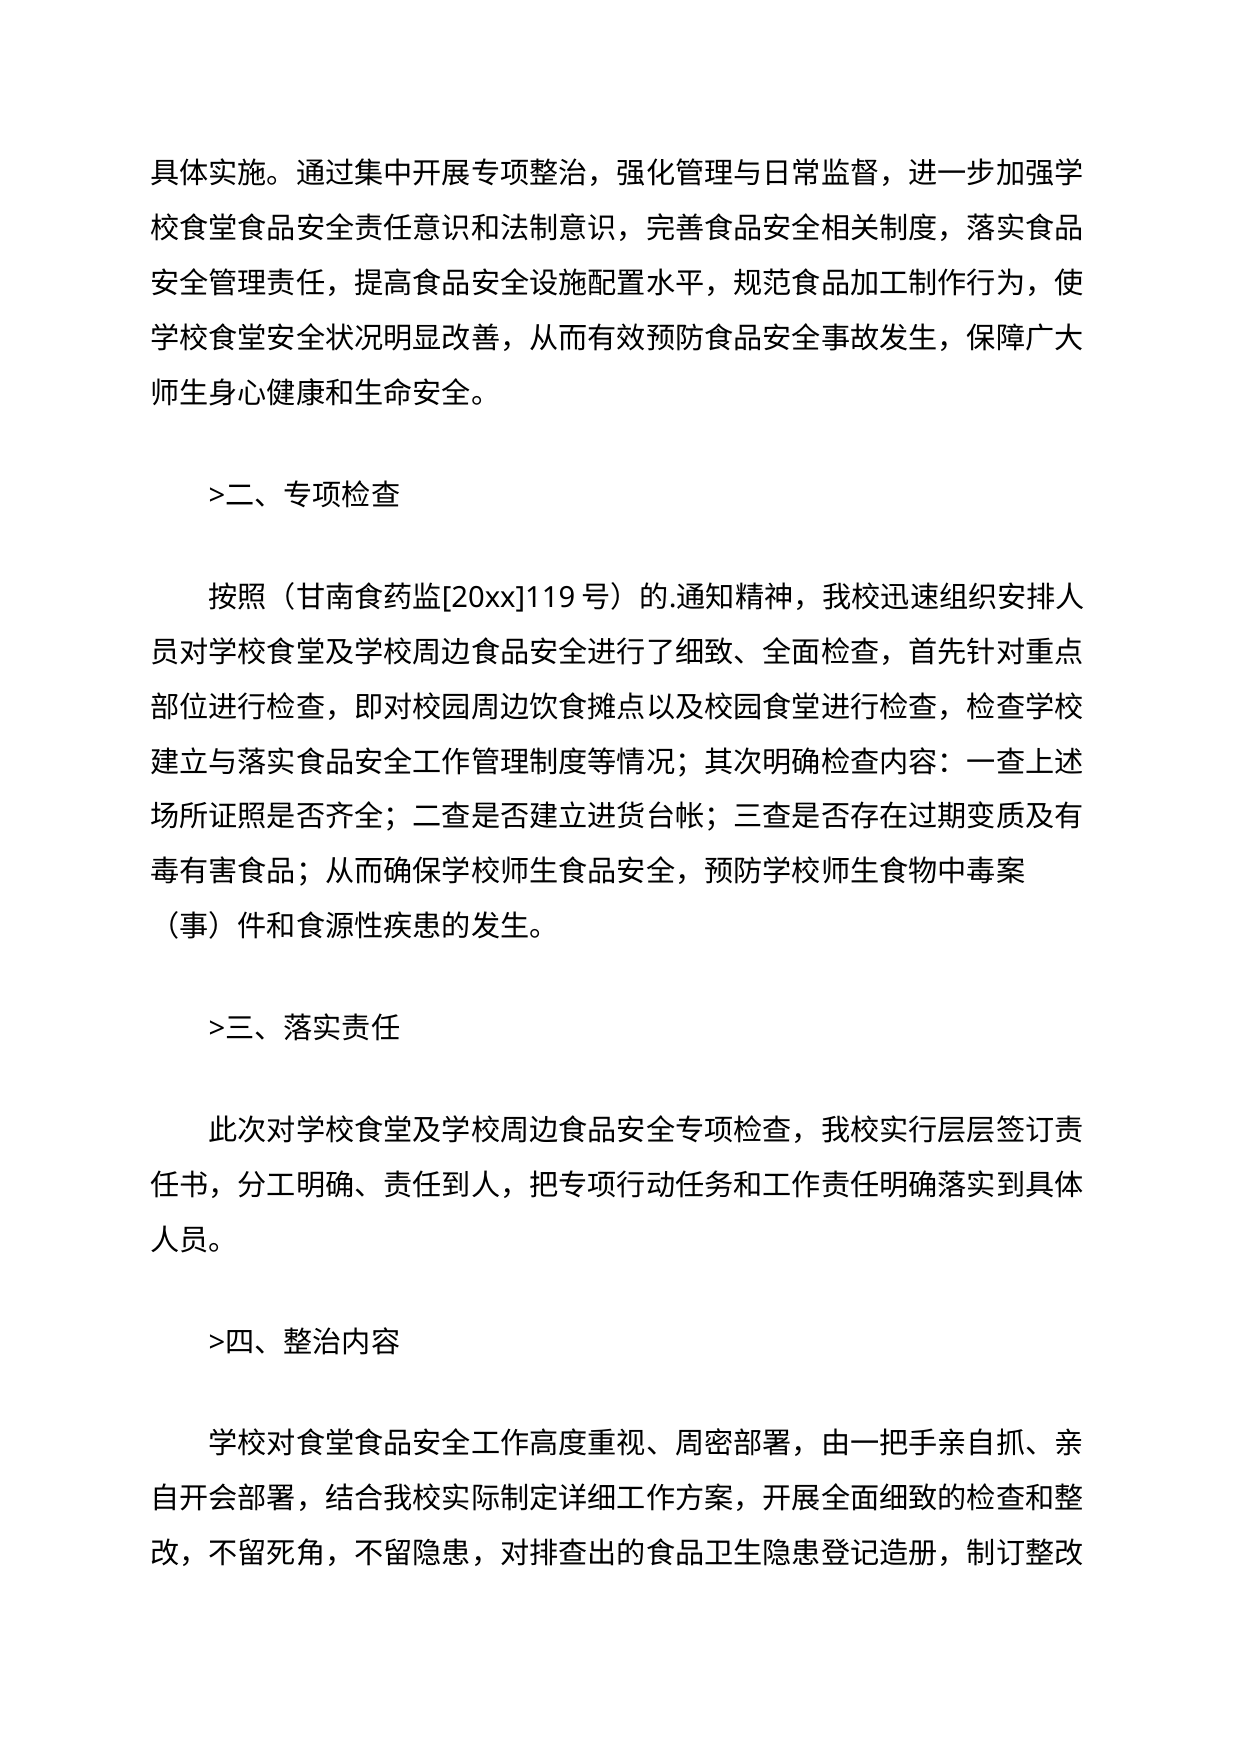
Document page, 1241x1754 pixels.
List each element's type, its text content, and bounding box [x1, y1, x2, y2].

text >二、专项检查 [150, 471, 1090, 514]
text 按照（甘南食药监[20xx]119号）的.通知精神，我校迅速组织安排人员对学校食堂及学校周边食品安全进行了细致、全面检查，首先针对重点部位进行检查，即对校园周边饮食摊点以及校园食堂进行检查，检查学校建立与落实食品安全工作管理制度等情况；其次明确检查内容：一查上述场所证照是否齐全；二查是否建立进货台帐；三查是否存在过期变质及有毒有害食品；从而确保学校师生食品安全，预防学校师生食物中毒案（事）件和食源性疾患的发生。 [150, 573, 1090, 945]
text 此次对学校食堂及学校周边食品安全专项检查，我校实行层层签订责任书，分工明确、责任到人，把专项行动任务和工作责任明确落实到具体人员。 [150, 1107, 1090, 1259]
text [150, 1420, 1090, 1572]
text >四、整治内容 [150, 1318, 1090, 1361]
text >三、落实责任 [150, 1004, 1090, 1047]
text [150, 150, 1090, 412]
